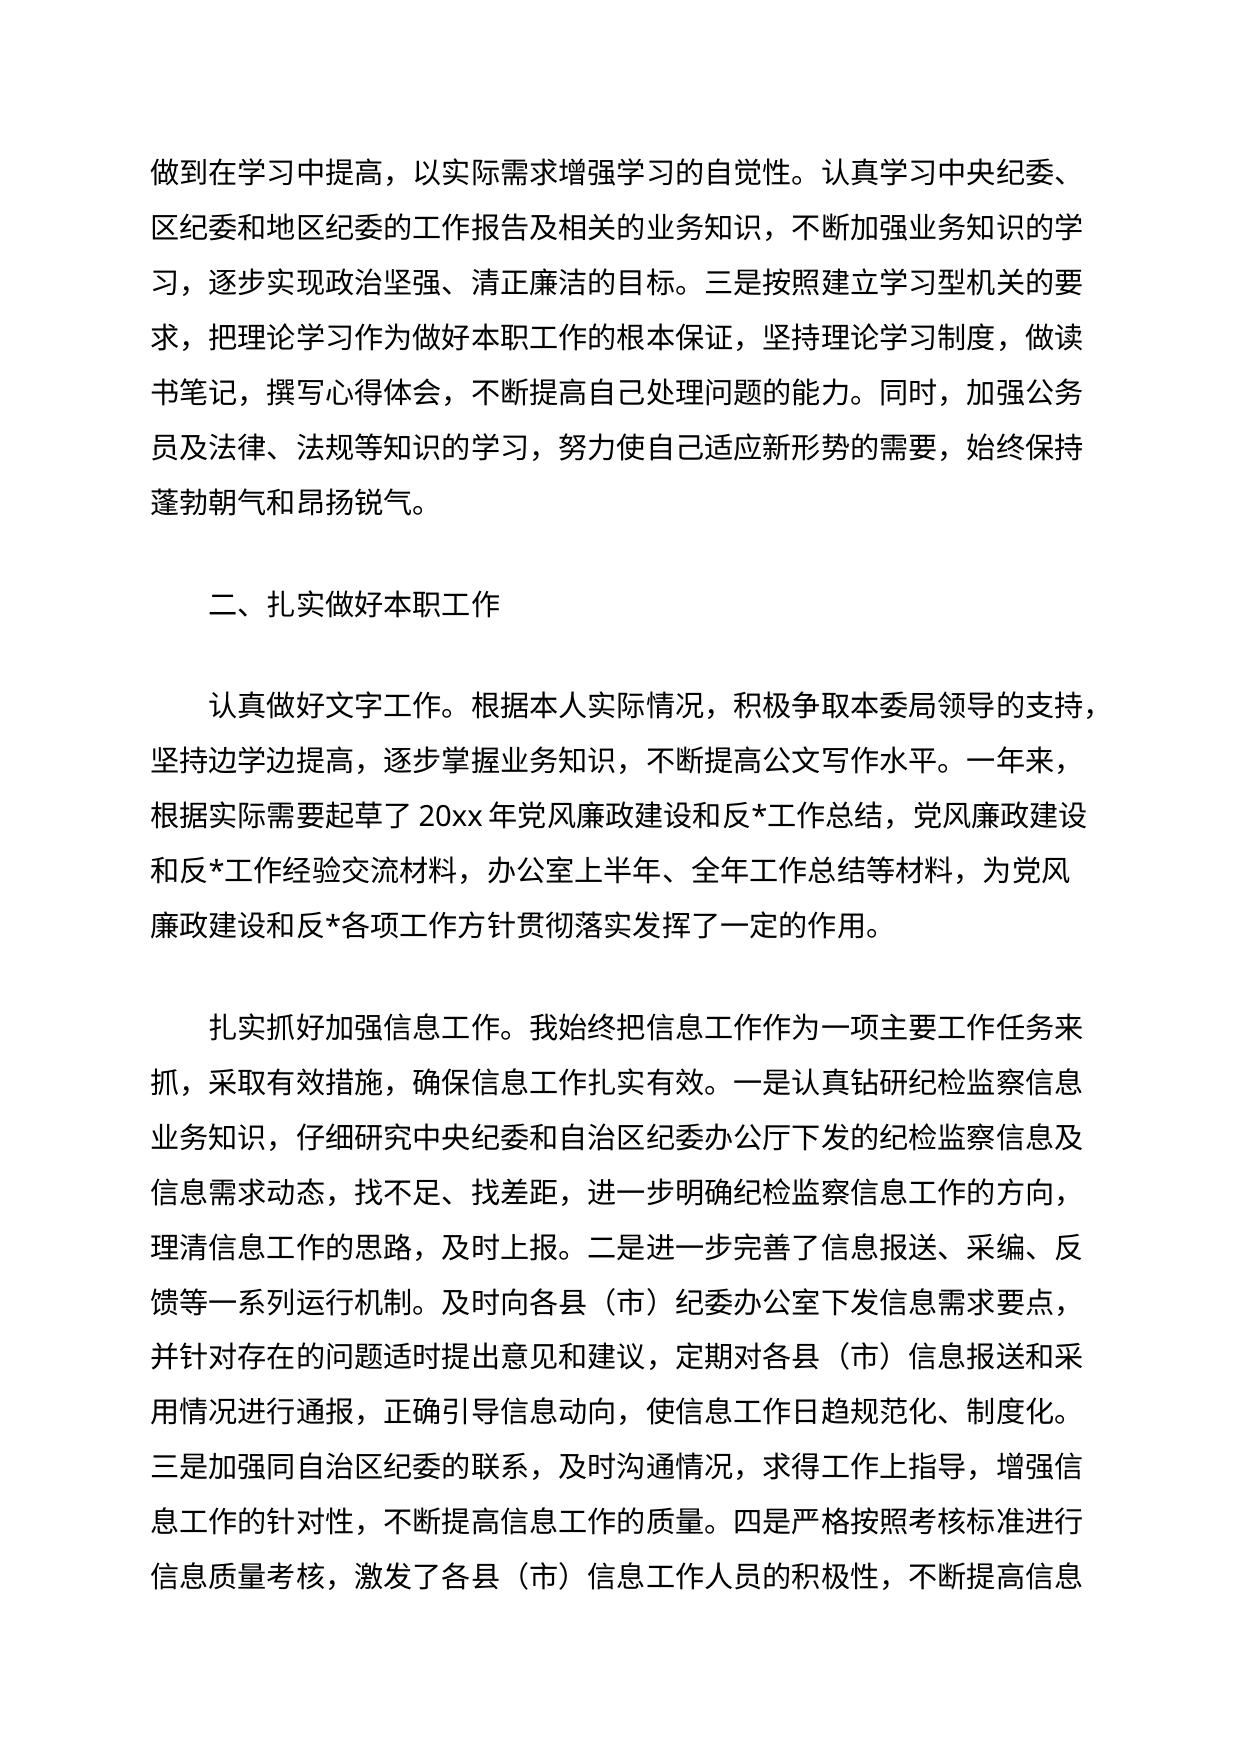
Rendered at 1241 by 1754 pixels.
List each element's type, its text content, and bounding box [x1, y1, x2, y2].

text 二、扎实做好本职工作 [150, 581, 1090, 623]
text 认真做好文字工作。根据本人实际情况，积极争取本委局领导的支持，坚持边学边提高，逐步掌握业务知识，不断提高公文写作水平。一年来，根据实际需要起草了20xx年党风廉政建设和反*工作总结，党风廉政建设和反*工作经验交流材料，办公室上半年、全年工作总结等材料，为党风廉政建设和反*各项工作方针贯彻落实发挥了一定的作用。 [150, 683, 1090, 945]
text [150, 1005, 1090, 1596]
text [150, 150, 1090, 522]
